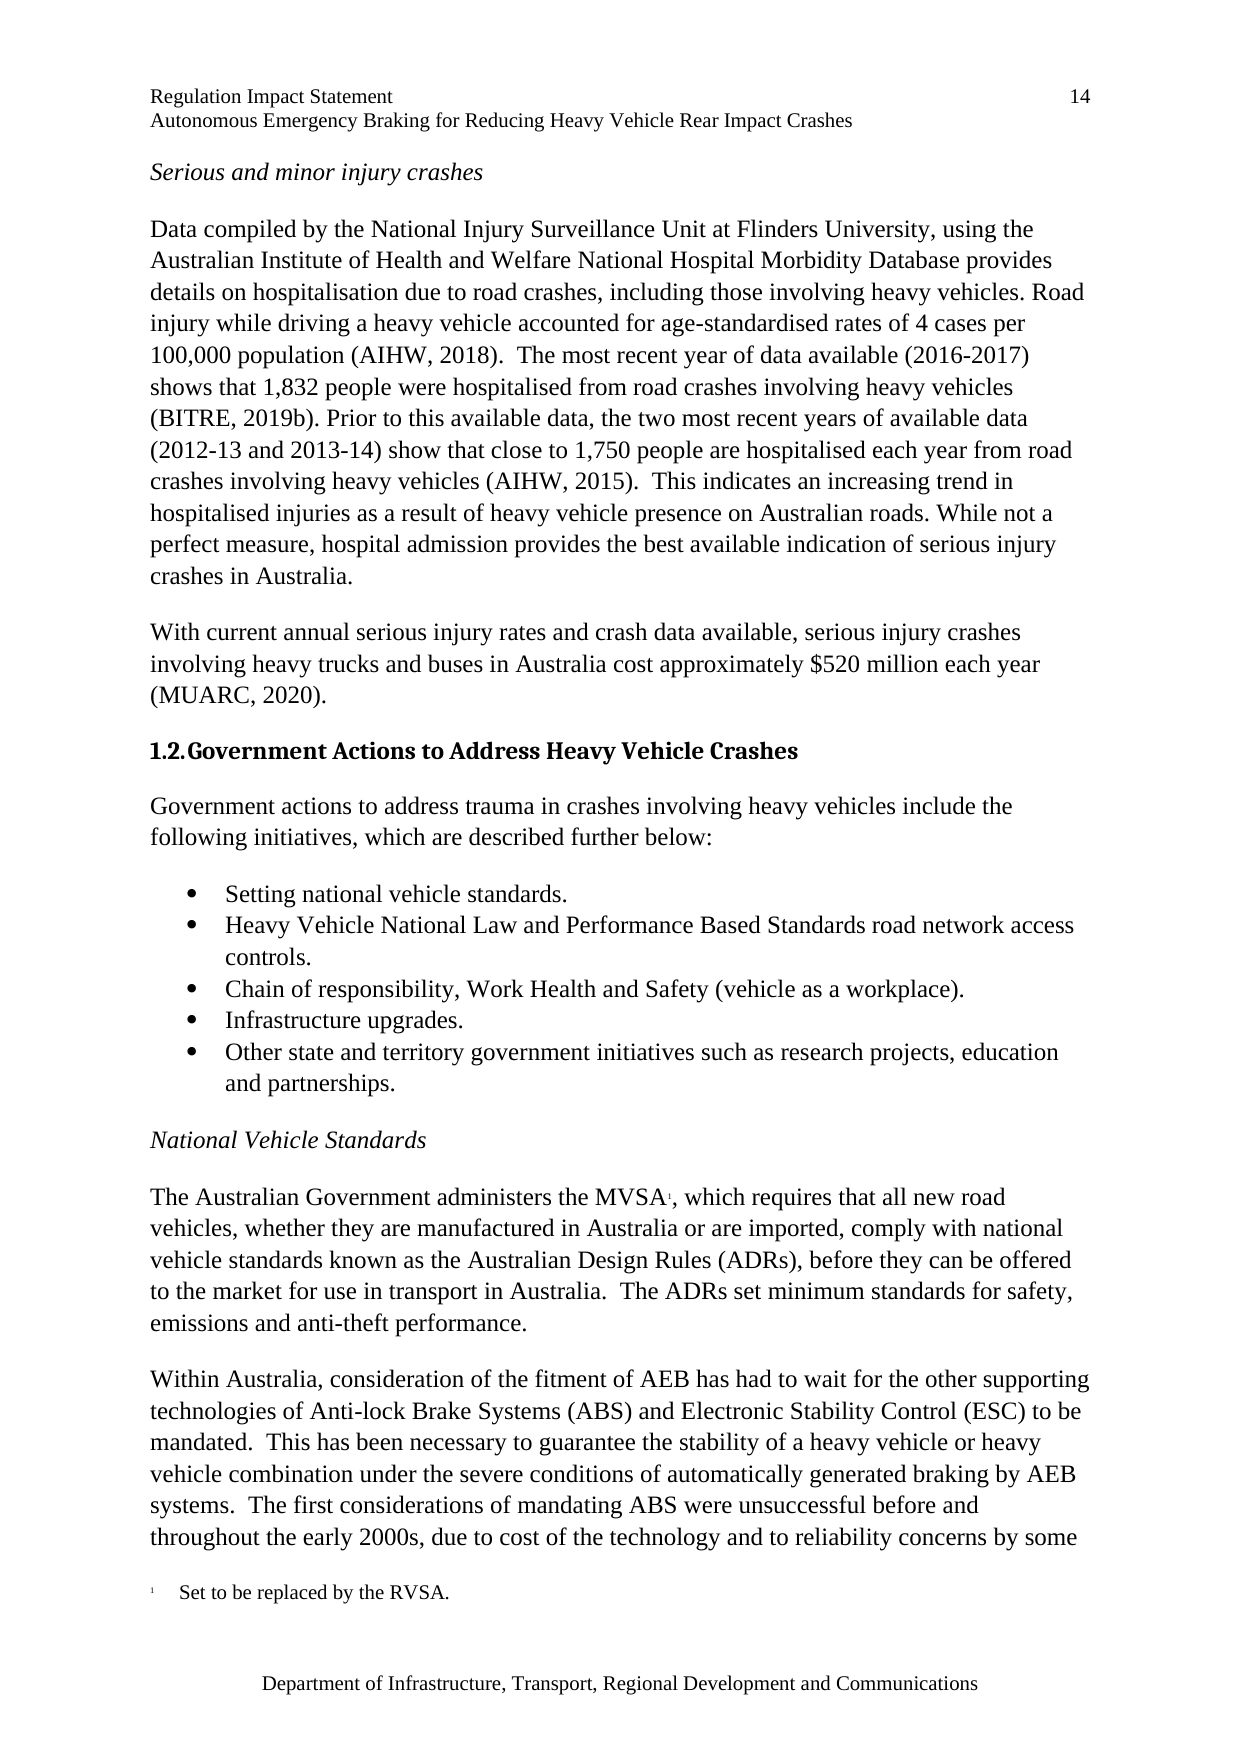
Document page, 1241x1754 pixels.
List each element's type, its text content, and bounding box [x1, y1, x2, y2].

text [150, 1364, 1090, 1551]
text The Australian Government administers the MVSA, which requires that all new road vehicles, whether they are manufactured in Australia or are imported, comply with national vehicle standards known as the Australian Design Rules (ADRs), before they can be offered to the market for use in transport in Australia. The ADRs set minimum standards for safety, emissions and anti-theft performance. [150, 1182, 1090, 1337]
list Heavy Vehicle National Law and Performance Based Standards road network access controls. [187, 911, 1090, 971]
subtitle Government Actions to Address Heavy Vehicle Crashes [150, 737, 1090, 766]
list Other state and territory government initiatives such as research projects, education and partnerships. [187, 1037, 1090, 1097]
text With current annual serious injury rates and crash data available, serious injury crashes involving heavy trucks and buses in Australia cost approximately $520 million each year (MUARC, 2020). [150, 617, 1090, 709]
list Setting national vehicle standards. [187, 879, 1090, 908]
text Data compiled by the National Injury Surveillance Unit at Flinders University, using the Australian Institute of Health and Welfare National Hospital Morbidity Database provides details on hospitalisation due to road crashes, including those involving heavy vehicles. Road injury while driving a heavy vehicle accounted for age-standardised rates of 4 cases per 100,000 population (AIHW, 2018). The most recent year of data available (2016-2017) shows that 1,832 people were hospitalised from road crashes involving heavy vehicles (BITRE, 2019b). Prior to this available data, the two most recent years of available data (2012-13 and 2013-14) show that close to 1,750 people are hospitalised each year from road crashes involving heavy vehicles (AIHW, 2015). This indicates an increasing trend in hospitalised injuries as a result of heavy vehicle presence on Australian roads. While not a perfect measure, hospital admission provides the best available indication of serious injury crashes in Australia. [150, 214, 1090, 590]
text Serious and minor injury crashes [150, 157, 1090, 186]
text National Vehicle Standards [150, 1125, 1090, 1154]
text Government actions to address trauma in crashes involving heavy vehicles include the following initiatives, which are described further below: [150, 791, 1090, 851]
list Infrastructure upgrades. [187, 1005, 1090, 1034]
list Chain of responsibility, Work Health and Safety (vehicle as a workplace). [187, 974, 1090, 1002]
